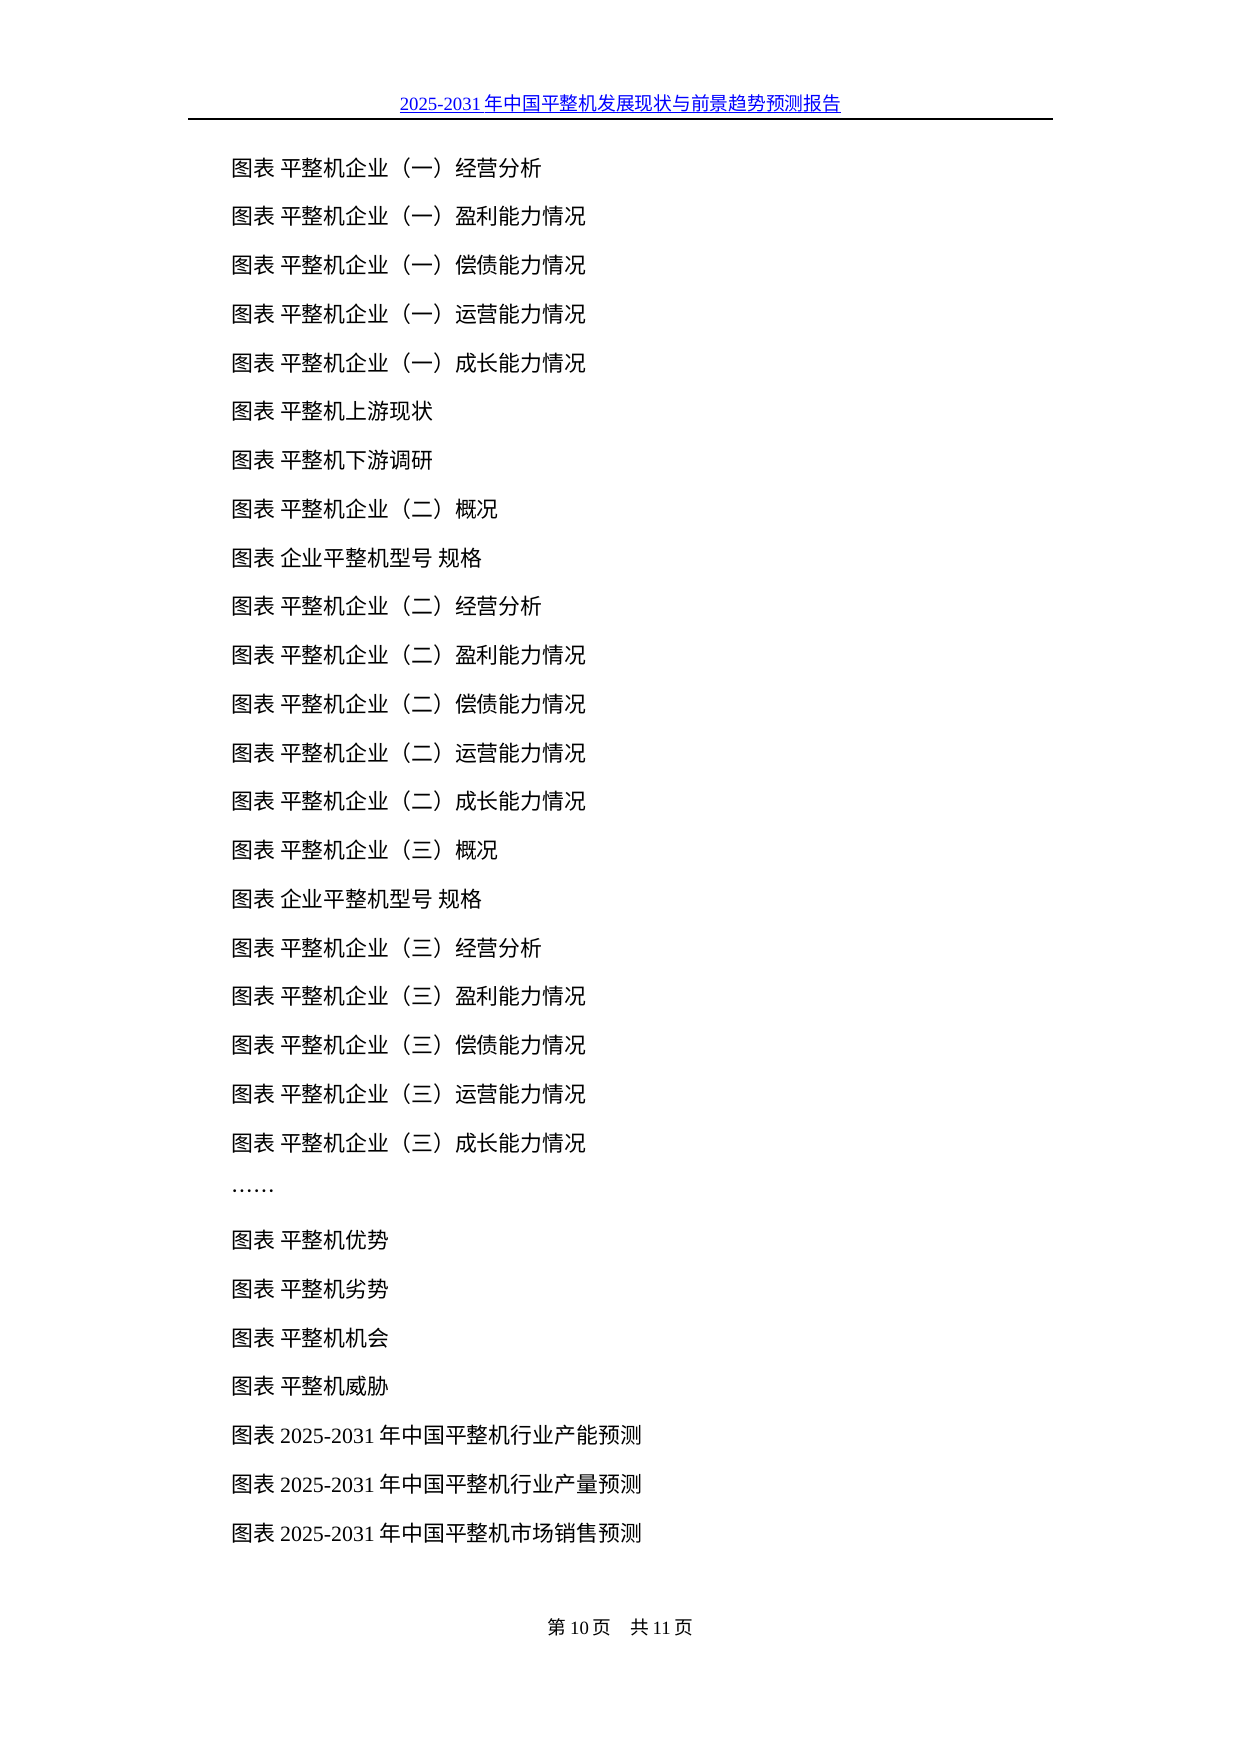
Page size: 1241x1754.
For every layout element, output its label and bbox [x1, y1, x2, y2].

text [187, 150, 1053, 1548]
